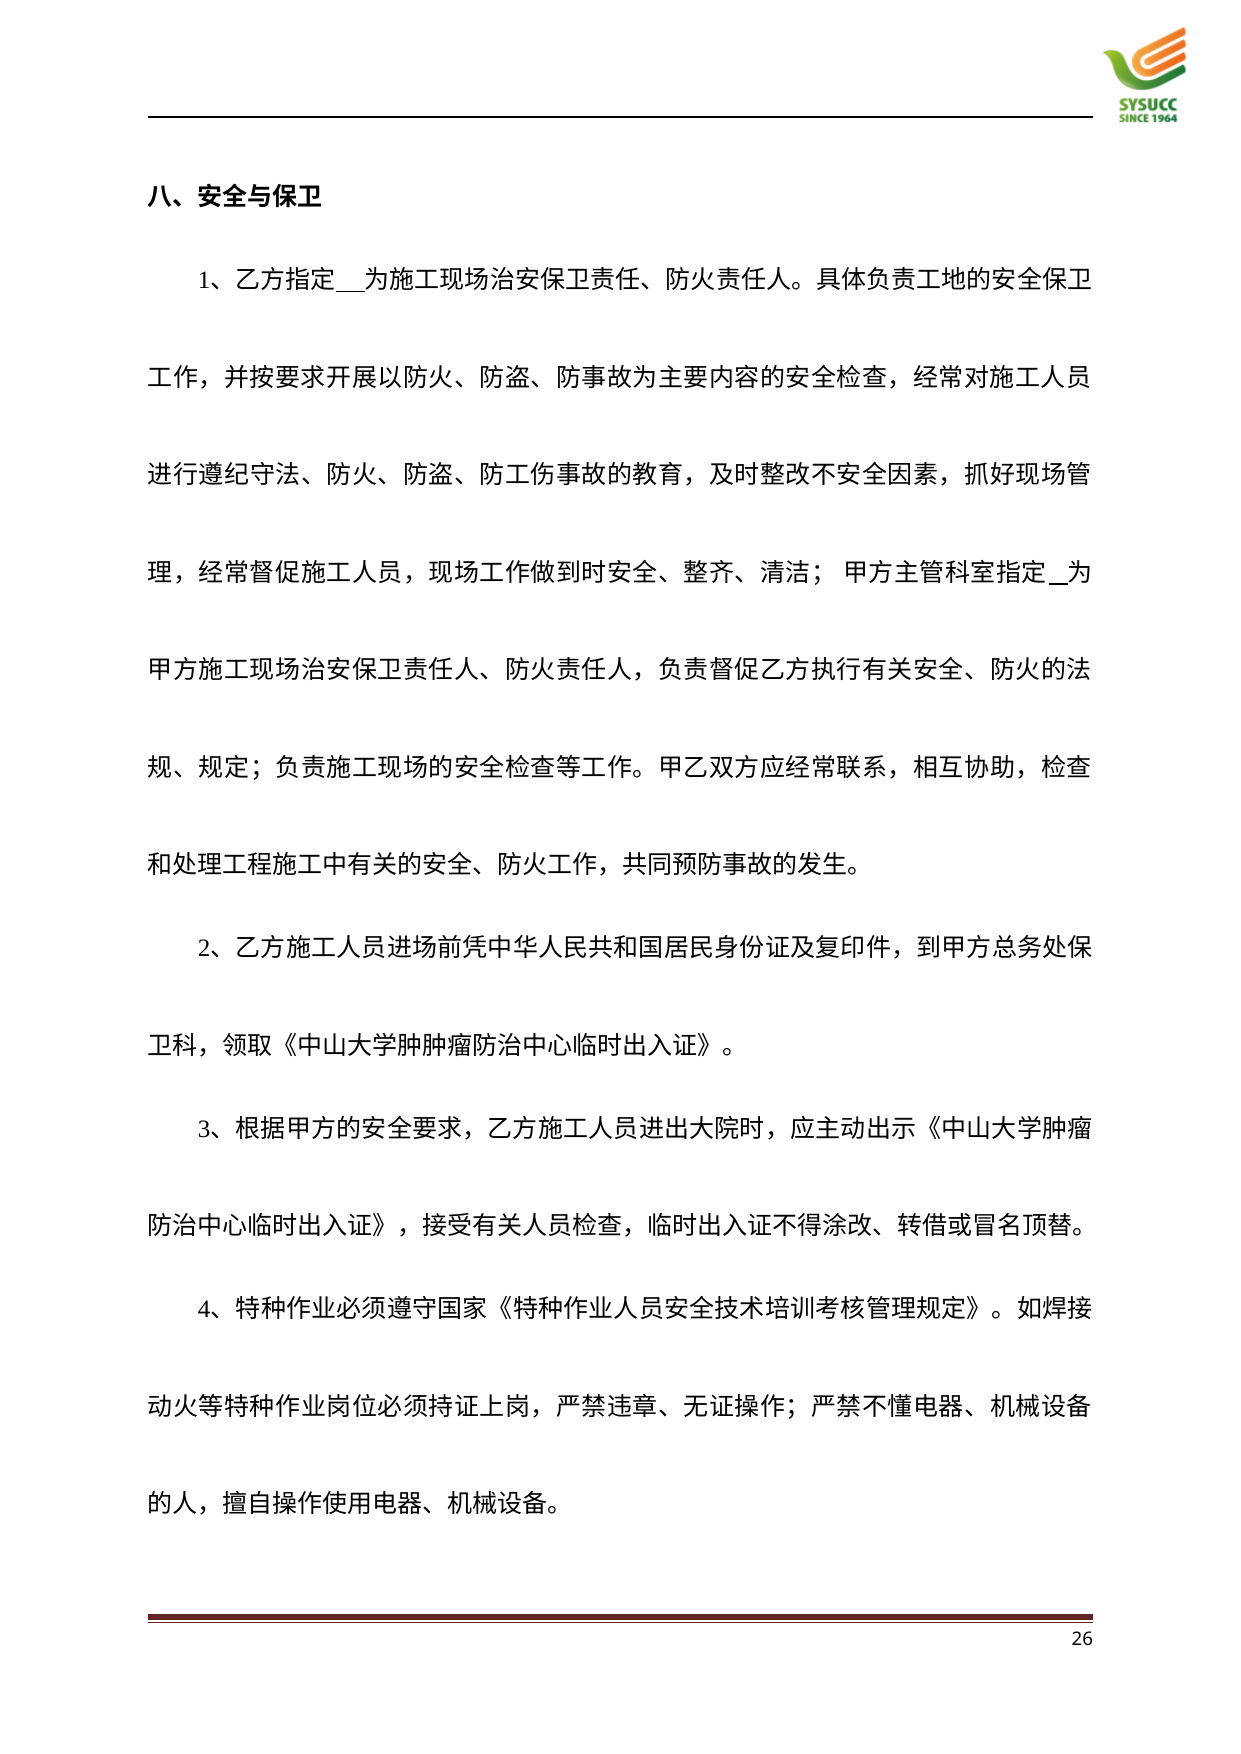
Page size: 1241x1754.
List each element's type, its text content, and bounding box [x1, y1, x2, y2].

text 1、乙方指定 为施工现场治安保卫责任、防火责任人。具体负责工地的安全保卫工作，并按要求开展以防火、防盗、防事故为主要内容的安全检查，经常对施工人员进行遵纪守法、防火、防盗、防工伤事故的教育，及时整改不安全因素，抓好现场管理，经常督促施工人员，现场工作做到时安全、整齐、清洁； 甲方主管科室指定 为甲方施工现场治安保卫责任人、防火责任人，负责督促乙方执行有关安全、防火的法规、规定；负责施工现场的安全检查等工作。甲乙双方应经常联系，相互协助，检查和处理工程施工中有关的安全、防火工作，共同预防事故的发生。 [148, 245, 1093, 895]
picture [1092, 24, 1206, 133]
text 3、根据甲方的安全要求，乙方施工人员进出大院时，应主动出示《中山大学肿瘤防治中心临时出入证》，接受有关人员检查，临时出入证不得涂改、转借或冒名顶替。 [148, 1094, 1093, 1256]
text 4、特种作业必须遵守国家《特种作业人员安全技术培训考核管理规定》。如焊接动火等特种作业岗位必须持证上岗，严禁违章、无证操作；严禁不懂电器、机械设备的人，擅自操作使用电器、机械设备。 [148, 1274, 1093, 1534]
text 2、乙方施工人员进场前凭中华人民共和国居民身份证及复印件，到甲方总务处保卫科，领取《中山大学肿肿瘤防治中心临时出入证》。 [148, 913, 1093, 1076]
text 八、安全与保卫 [148, 162, 1093, 227]
